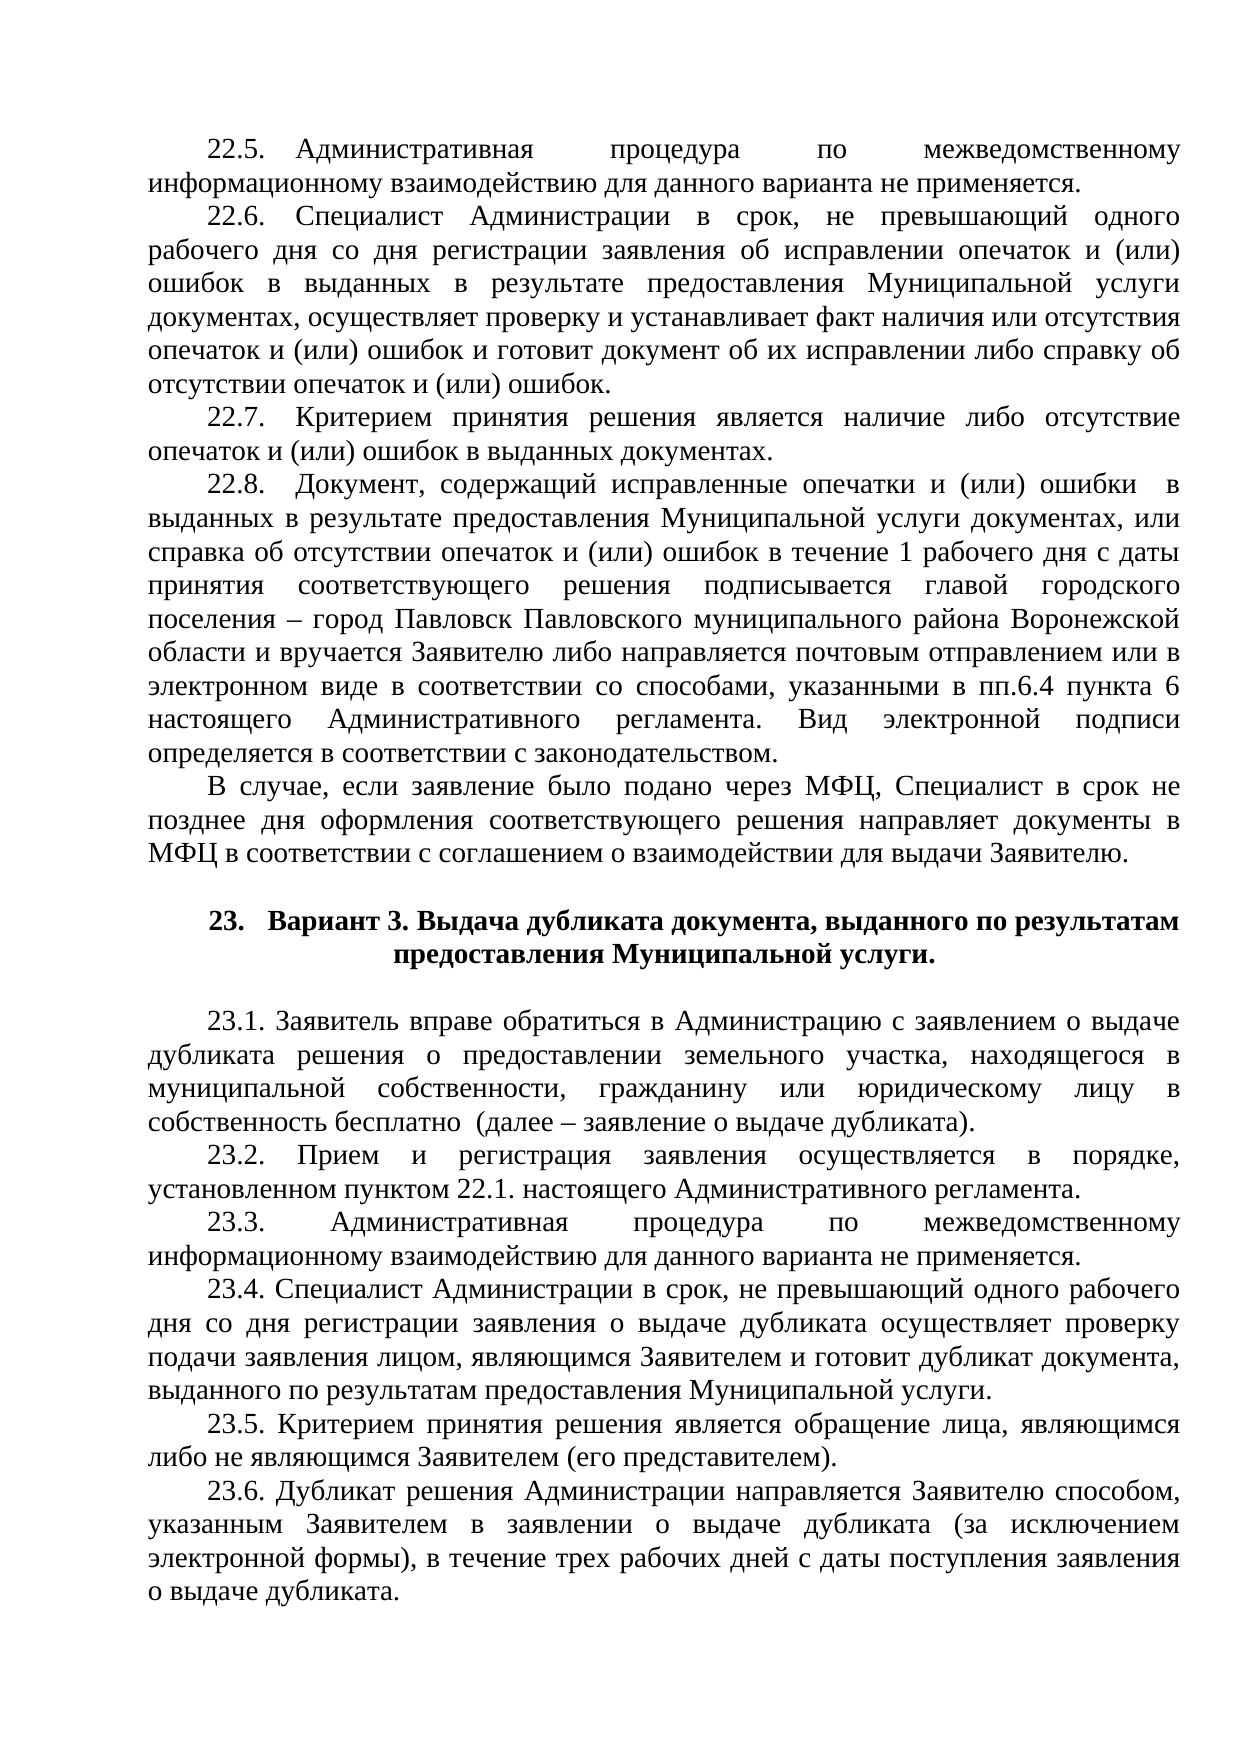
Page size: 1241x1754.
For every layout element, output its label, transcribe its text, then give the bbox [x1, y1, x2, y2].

text 23.1. Заявитель вправе обратиться в Администрацию с заявлением о выдаче дубликата решения о предоставлении земельного участка, находящегося в муниципальной собственности, гражданину или юридическому лицу в собственность бесплатно (далее – заявление о выдаче дубликата). [148, 1003, 1181, 1137]
text В случае, если заявление было подано через МФЦ, Специалист в срок не позднее дня оформления соответствующего решения направляет документы в МФЦ в соответствии с соглашением о взаимодействии для выдачи Заявителю. [148, 768, 1181, 869]
text 23.3. Административная процедура по межведомственному информационному взаимодействию для данного варианта не применяется. [148, 1204, 1181, 1272]
list Документ, содержащий исправленные опечатки и (или) ошибки в выданных в результате предоставления Муниципальной услуги документах, или справка об отсутствии опечаток и (или) ошибок в течение 1 рабочего дня с даты принятия соответствующего решения подписывается главой городского поселения – город Павловск Павловского муниципального района Воронежской области и вручается Заявителю либо направляется почтовым отправлением или в электронном виде в соответствии со способами, указанными в пп.6.4 пункта 6 настоящего Административного регламента. Вид электронной подписи определяется в соответствии с законодательством. [148, 467, 1181, 768]
text 23.2. Прием и регистрация заявления осуществляется в порядке, установленном пунктом 22.1. настоящего Административного регламента. [148, 1137, 1181, 1204]
list Критерием принятия решения является наличие либо отсутствие опечаток и (или) ошибок в выданных документах. [148, 399, 1181, 467]
text 23.6. Дубликат решения Администрации направляется Заявителю способом, указанным Заявителем в заявлении о выдаче дубликата (за исключением электронной формы), в течение трех рабочих дней с даты поступления заявления о выдаче дубликата. [148, 1473, 1181, 1607]
text 23.5. Критерием принятия решения является обращение лица, являющимся либо не являющимся Заявителем (его представителем). [148, 1406, 1181, 1473]
list Вариант 3. Выдача дубликата документа, выданного по результатам предоставления Муниципальной услуги. [148, 903, 1181, 970]
list Специалист Администрации в срок, не превышающий одного рабочего дня со дня регистрации заявления об исправлении опечаток и (или) ошибок в выданных в результате предоставления Муниципальной услуги документах, осуществляет проверку и устанавливает факт наличия или отсутствия опечаток и (или) ошибок и готовит документ об их исправлении либо справку об отсутствии опечаток и (или) ошибок. [148, 198, 1181, 399]
list Административная процедура по межведомственному информационному взаимодействию для данного варианта не применяется. [148, 131, 1181, 198]
text 23.4. Специалист Администрации в срок, не превышающий одного рабочего дня со дня регистрации заявления о выдаче дубликата осуществляет проверку подачи заявления лицом, являющимся Заявителем и готовит дубликат документа, выданного по результатам предоставления Муниципальной услуги. [148, 1272, 1181, 1406]
